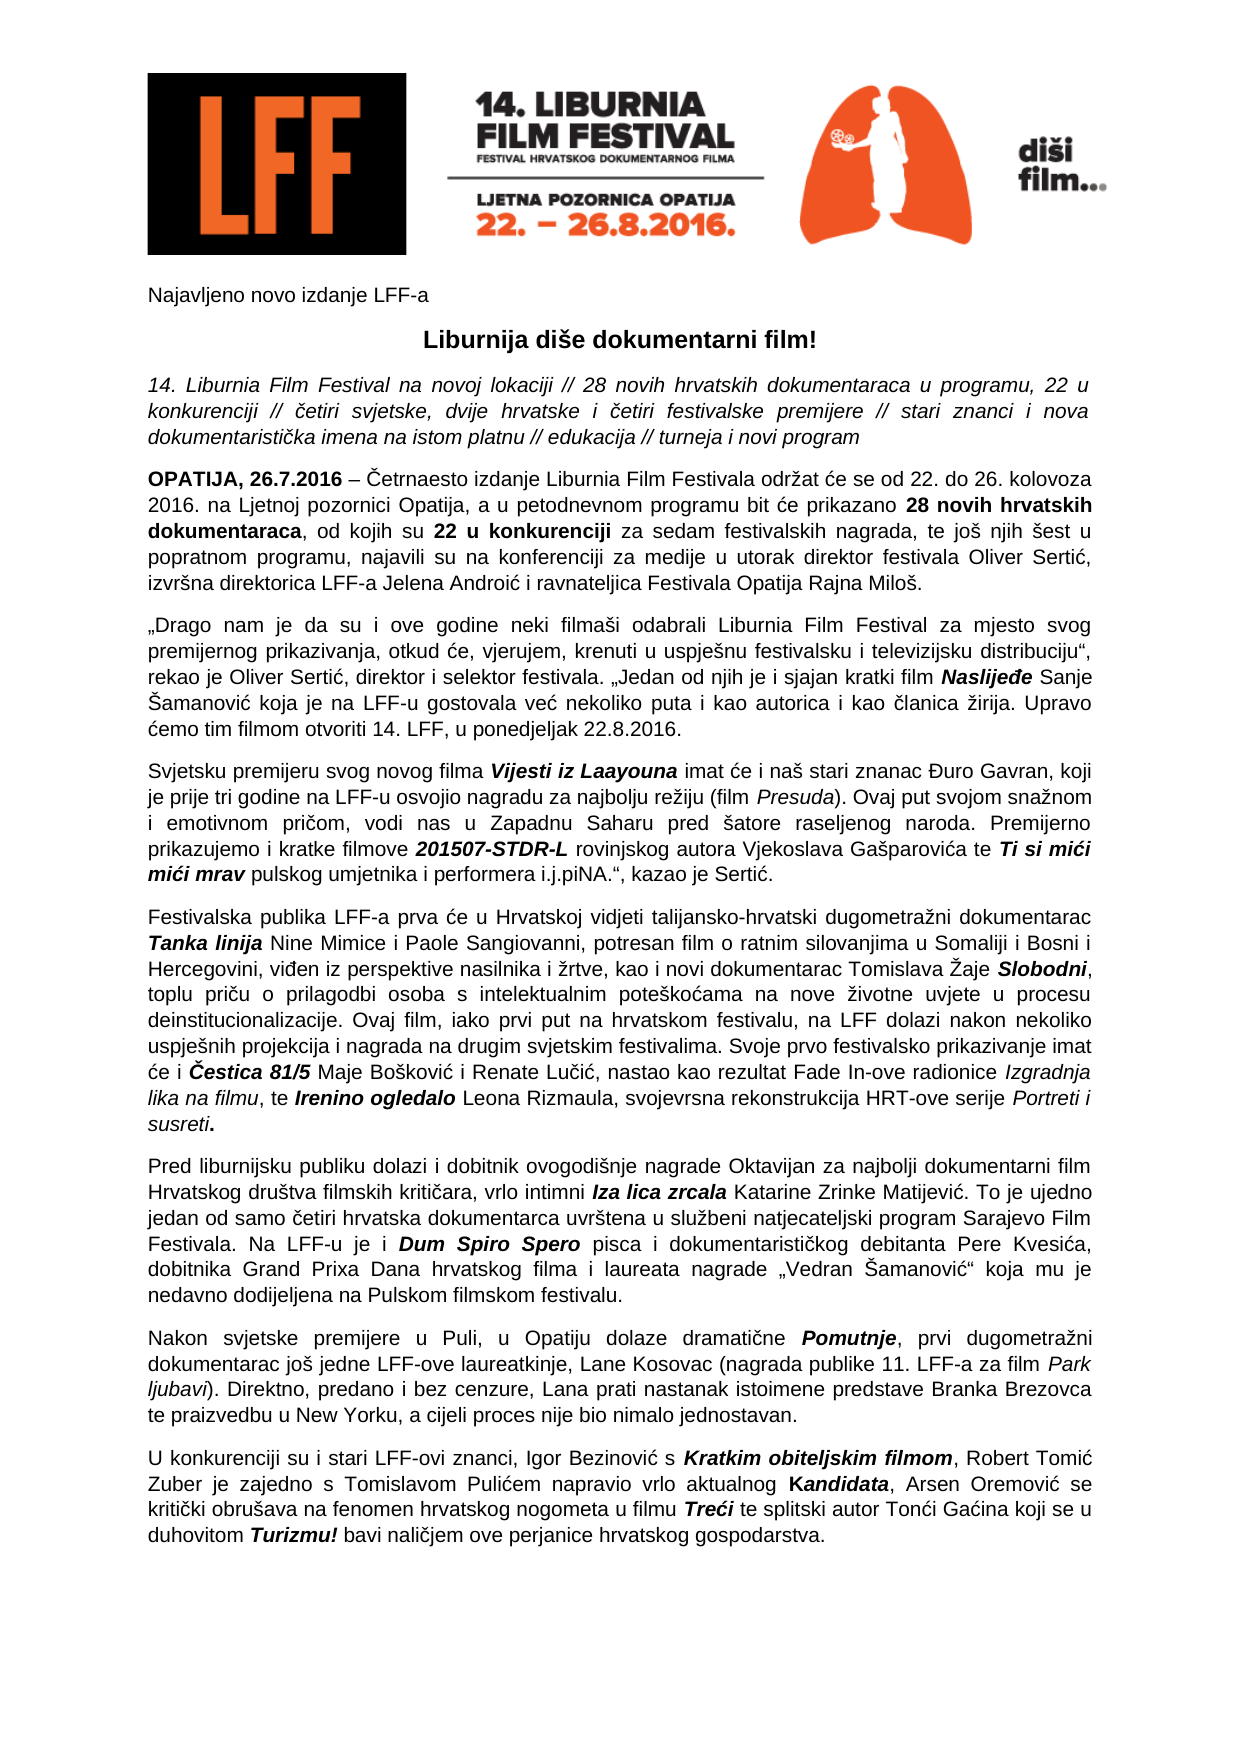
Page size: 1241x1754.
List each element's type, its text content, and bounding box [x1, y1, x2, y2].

text Liburnija diše dokumentarni film! [148, 325, 1093, 354]
text Pred liburnijsku publiku dolazi i dobitnik ovogodišnje nagrade Oktavijan za najbolji dokumentarni film Hrvatskog društva filmskih kritičara, vrlo intimni Iza lica zrcala Katarine Zrinke Matijević. To je ujedno jedan od samo četiri hrvatska dokumentarca uvrštena u službeni natjecateljski program Sarajevo Film Festivala. Na LFF-u je i Dum Spiro Spero pisca i dokumentarističkog debitanta Pere Kvesića, dobitnika Grand Prixa Dana hrvatskog filma i laureata nagrade „Vedran Šamanović“ koja mu je nedavno dodijeljena na Pulskom filmskom festivalu. [148, 1154, 1093, 1307]
text Najavljeno novo izdanje LFF-a [148, 283, 1093, 307]
text Svjetsku premijeru svog novog filma Vijesti iz Laayouna imat će i naš stari znanac Đuro Gavran, koji je prije tri godine na LFF-u osvojio nagradu za najbolju režiju (film Presuda). Ovaj put svojom snažnom i emotivnom pričom, vodi nas u Zapadnu Saharu pred šatore raseljenog naroda. Premijerno prikazujemo i kratke filmove 201507-STDR-L rovinjskog autora Vjekoslava Gašparovića te Ti si mići mići mrav pulskog umjetnika i performera i.j.piNA.“, kazao je Sertić. [148, 759, 1093, 886]
text U konkurenciji su i stari LFF-ovi znanci, Igor Bezinović s Kratkim obiteljskim filmom, Robert Tomić Zuber je zajedno s Tomislavom Pulićem napravio vrlo aktualnog Kandidata, Arsen Oremović se kritički obrušava na fenomen hrvatskog nogometa u filmu Treći te splitski autor Tonći Gaćina koji se u duhovitom Turizmu! bavi naličjem ove perjanice hrvatskog gospodarstva. [148, 1446, 1093, 1547]
text Nakon svjetske premijere u Puli, u Opatiju dolaze dramatične Pomutnje, prvi dugometražni dokumentarac još jedne LFF-ove laureatkinje, Lane Kosovac (nagrada publike 11. LFF-a za film Park ljubavi). Direktno, predano i bez cenzure, Lana prati nastanak istoimene predstave Branka Brezovca te praizvedbu u New Yorku, a cijeli proces nije bio nimalo jednostavan. [148, 1326, 1093, 1427]
text OPATIJA, 26.7.2016 – Četrnaesto izdanje Liburnia Film Festivala održat će se od 22. do 26. kolovoza 2016. na Ljetnoj pozornici Opatija, a u petodnevnom programu bit će prikazano 28 novih hrvatskih dokumentaraca, od kojih su 22 u konkurenciji za sedam festivalskih nagrada, te još njih šest u popratnom programu, najavili su na konferenciji za medije u utorak direktor festivala Oliver Sertić, izvršna direktorica LFF-a Jelena Androić i ravnateljica Festivala Opatija Rajna Miloš. [148, 467, 1093, 594]
text Festivalska publika LFF-a prva će u Hrvatskoj vidjeti talijansko-hrvatski dugometražni dokumentarac Tanka linija Nine Mimice i Paole Sangiovanni, potresan film o ratnim silovanjima u Somaliji i Bosni i Hercegovini, viđen iz perspektive nasilnika i žrtve, kao i novi dokumentarac Tomislava Žaje Slobodni, toplu priču o prilagodbi osoba s intelektualnim poteškoćama na nove životne uvjete u procesu deinstitucionalizacije. Ovaj film, iako prvi put na hrvatskom festivalu, na LFF dolazi nakon nekoliko uspješnih projekcija i nagrada na drugim svjetskim festivalima. Svoje prvo festivalsko prikazivanje imat će i Čestica 81/5 Maje Bošković i Renate Lučić, nastao kao rezultat Fade In-ove radionice Izgradnja lika na filmu, te Irenino ogledalo Leona Rizmaula, svojevrsna rekonstrukcija HRT-ove serije Portreti i susreti. [148, 905, 1093, 1135]
picture [147, 73, 1146, 255]
text 14. Liburnia Film Festival na novoj lokaciji // 28 novih hrvatskih dokumentaraca u programu, 22 u konkurenciji // četiri svjetske, dvije hrvatske i četiri festivalske premijere // stari znanci i nova dokumentaristička imena na istom platnu // edukacija // turneja i novi program [148, 373, 1093, 449]
text „Drago nam je da su i ove godine neki filmaši odabrali Liburnia Film Festival za mjesto svog premijernog prikazivanja, otkud će, vjerujem, krenuti u uspješnu festivalsku i televizijsku distribuciju“, rekao je Oliver Sertić, direktor i selektor festivala. „Jedan od njih je i sjajan kratki film Naslijeđe Sanje Šamanović koja je na LFF-u gostovala već nekoliko puta i kao autorica i kao članica žirija. Upravo ćemo tim filmom otvoriti 14. LFF, u ponedjeljak 22.8.2016. [148, 613, 1093, 740]
